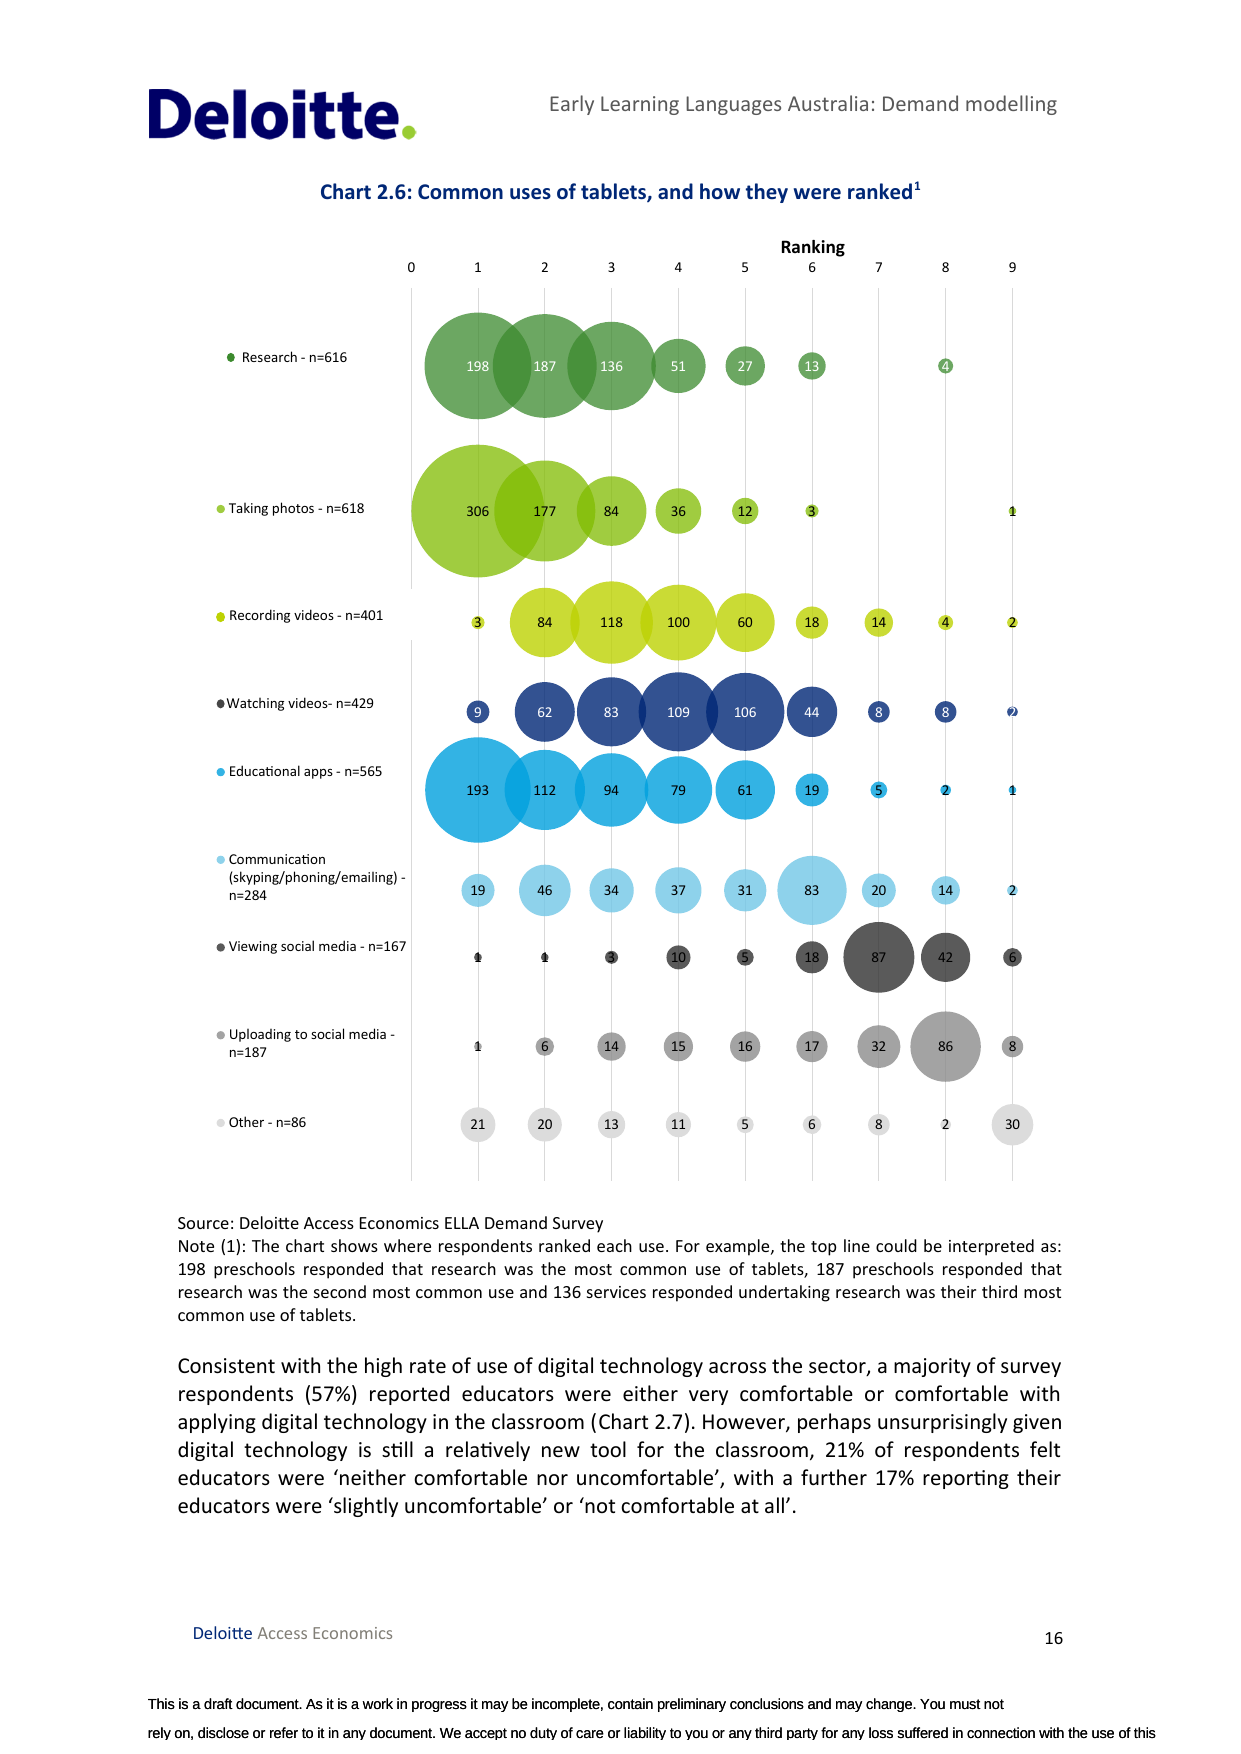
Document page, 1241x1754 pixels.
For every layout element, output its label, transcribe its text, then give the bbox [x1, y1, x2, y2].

text Note (1): The chart shows where respondents ranked each use. For example, the top line could be interpreted as: 198 preschools responded that research was the most common use of tablets, 187 preschools responded that research was the second most common use and 136 services responded undertaking research was their third most common use of tablets. [177, 1234, 1063, 1326]
text Source: Deloitte Access Economics ELLA Demand Survey [177, 1211, 1063, 1234]
text Consistent with the high rate of use of digital technology across the sector, a majority of survey respondents (57%) reported educators were either very comfortable or comfortable with applying digital technology in the classroom (Chart 2.19). However, perhaps unsurprisingly given digital technology is still a relatively new tool for the classroom, 21% of respondents felt educators were ‘neither comfortable nor uncomfortable’, with a further 17% reporting their educators were ‘slightly uncomfortable’ or ‘not comfortable at all’. [177, 1351, 1063, 1519]
picture [148, 89, 417, 140]
text : Common uses of tablets, and how they were ranked1 [177, 177, 1063, 205]
